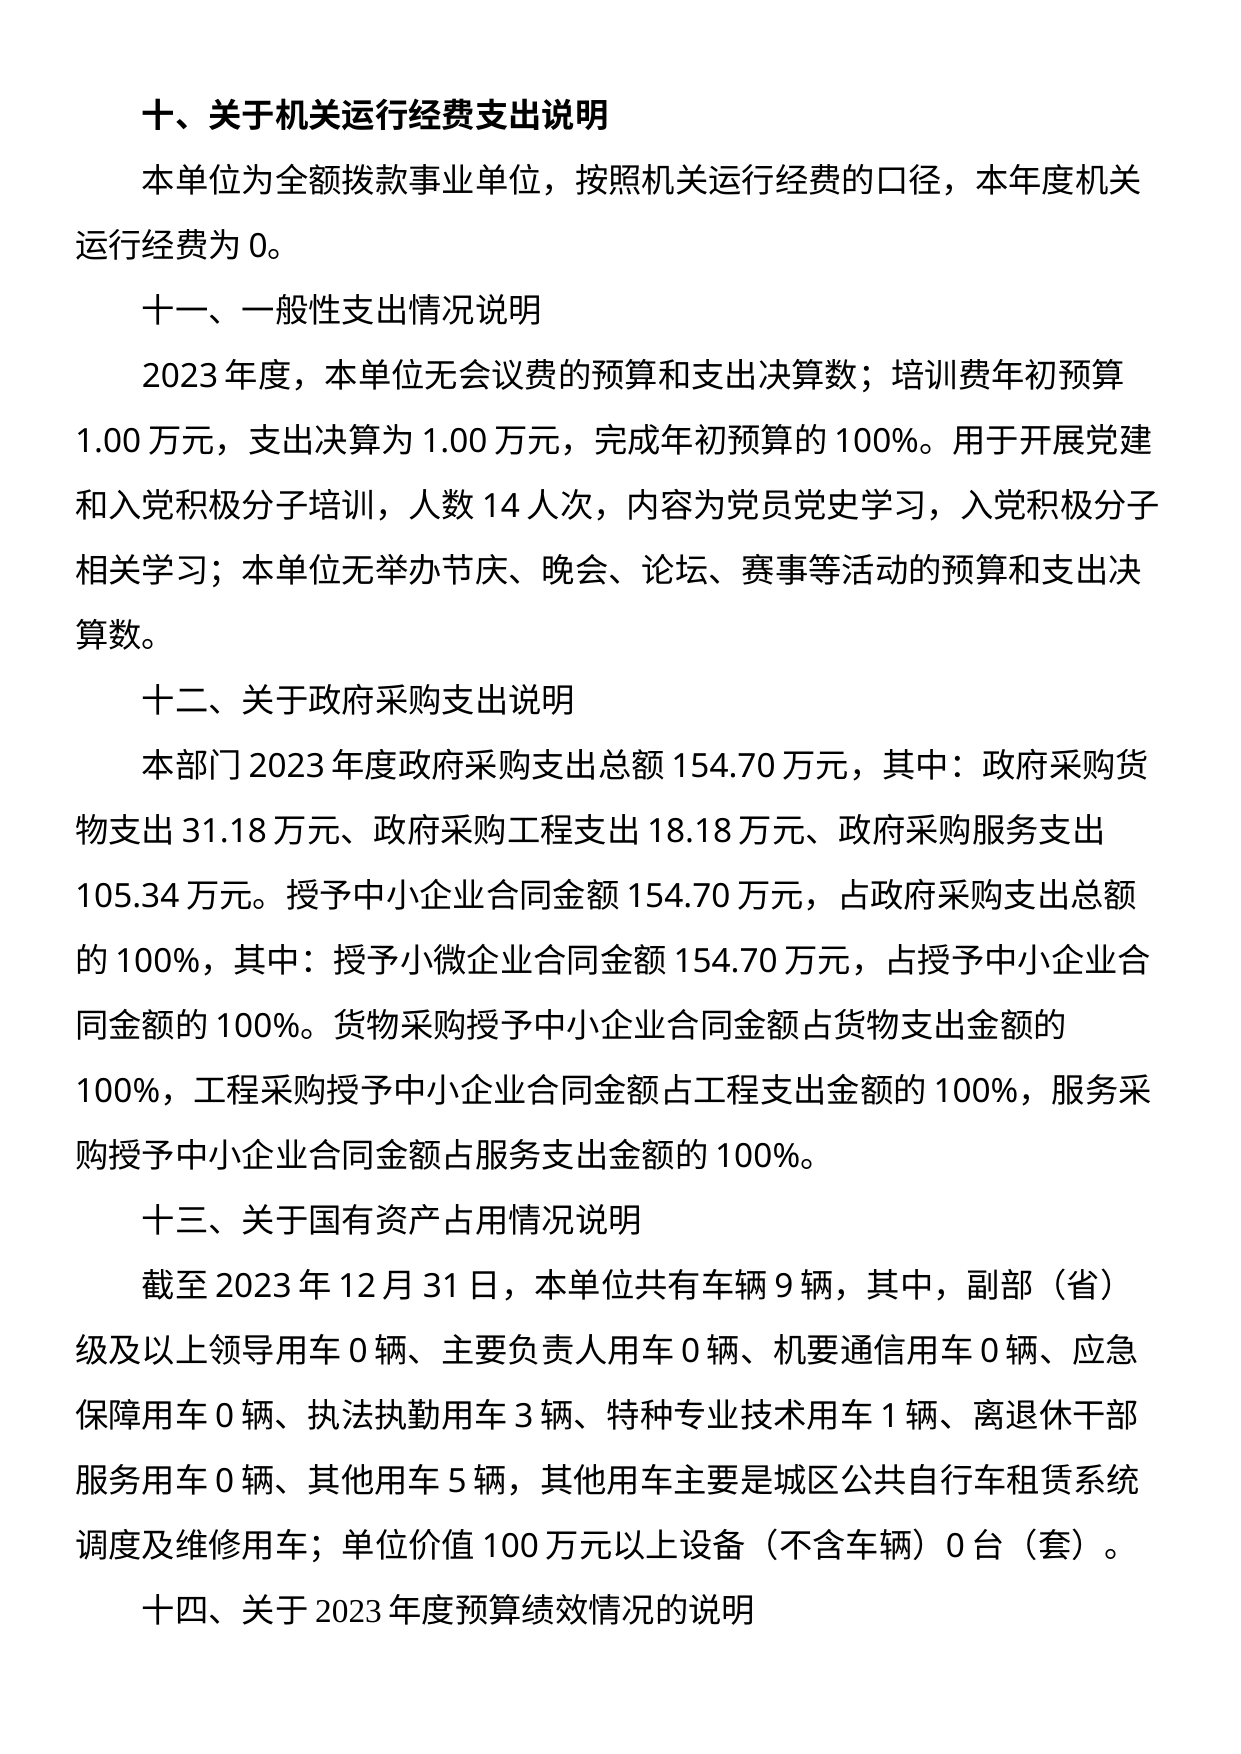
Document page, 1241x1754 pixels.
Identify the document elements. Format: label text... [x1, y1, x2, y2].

text 十四、关于2023年度预算绩效情况的说明 [75, 1576, 1165, 1641]
text 截至2023年12月31日，本单位共有车辆9辆，其中，副部（省）级及以上领导用车0辆、主要负责人用车0辆、机要通信用车0辆、应急保障用车0辆、执法执勤用车3辆、特种专业技术用车1辆、离退休干部服务用车0辆、其他用车5辆，其他用车主要是城区公共自行车租赁系统调度及维修用车；单位价值100万元以上设备（不含车辆）0台（套）。 [75, 1251, 1165, 1576]
text 本部门2023年度政府采购支出总额154.70万元，其中：政府采购货物支出31.18万元、政府采购工程支出18.18万元、政府采购服务支出105.34万元。授予中小企业合同金额154.70万元，占政府采购支出总额的100%，其中：授予小微企业合同金额154.70万元，占授予中小企业合同金额的100%。货物采购授予中小企业合同金额占货物支出金额的100%，工程采购授予中小企业合同金额占工程支出金额的100%，服务采购授予中小企业合同金额占服务支出金额的100%。 [75, 731, 1165, 1186]
text 十、关于机关运行经费支出说明 [75, 81, 1165, 146]
text 十三、关于国有资产占用情况说明 [75, 1186, 1165, 1251]
text 本单位为全额拨款事业单位，按照机关运行经费的口径，本年度机关运行经费为0。 [75, 146, 1165, 276]
text 2023年度，本单位无会议费的预算和支出决算数；培训费年初预算1.00万元，支出决算为1.00万元，完成年初预算的100%。用于开展党建和入党积极分子培训，人数14人次，内容为党员党史学习，入党积极分子相关学习；本单位无举办节庆、晚会、论坛、赛事等活动的预算和支出决算数。 [75, 341, 1165, 666]
text 十一、一般性支出情况说明 [75, 276, 1165, 341]
text 十二、关于政府采购支出说明 [75, 666, 1165, 731]
